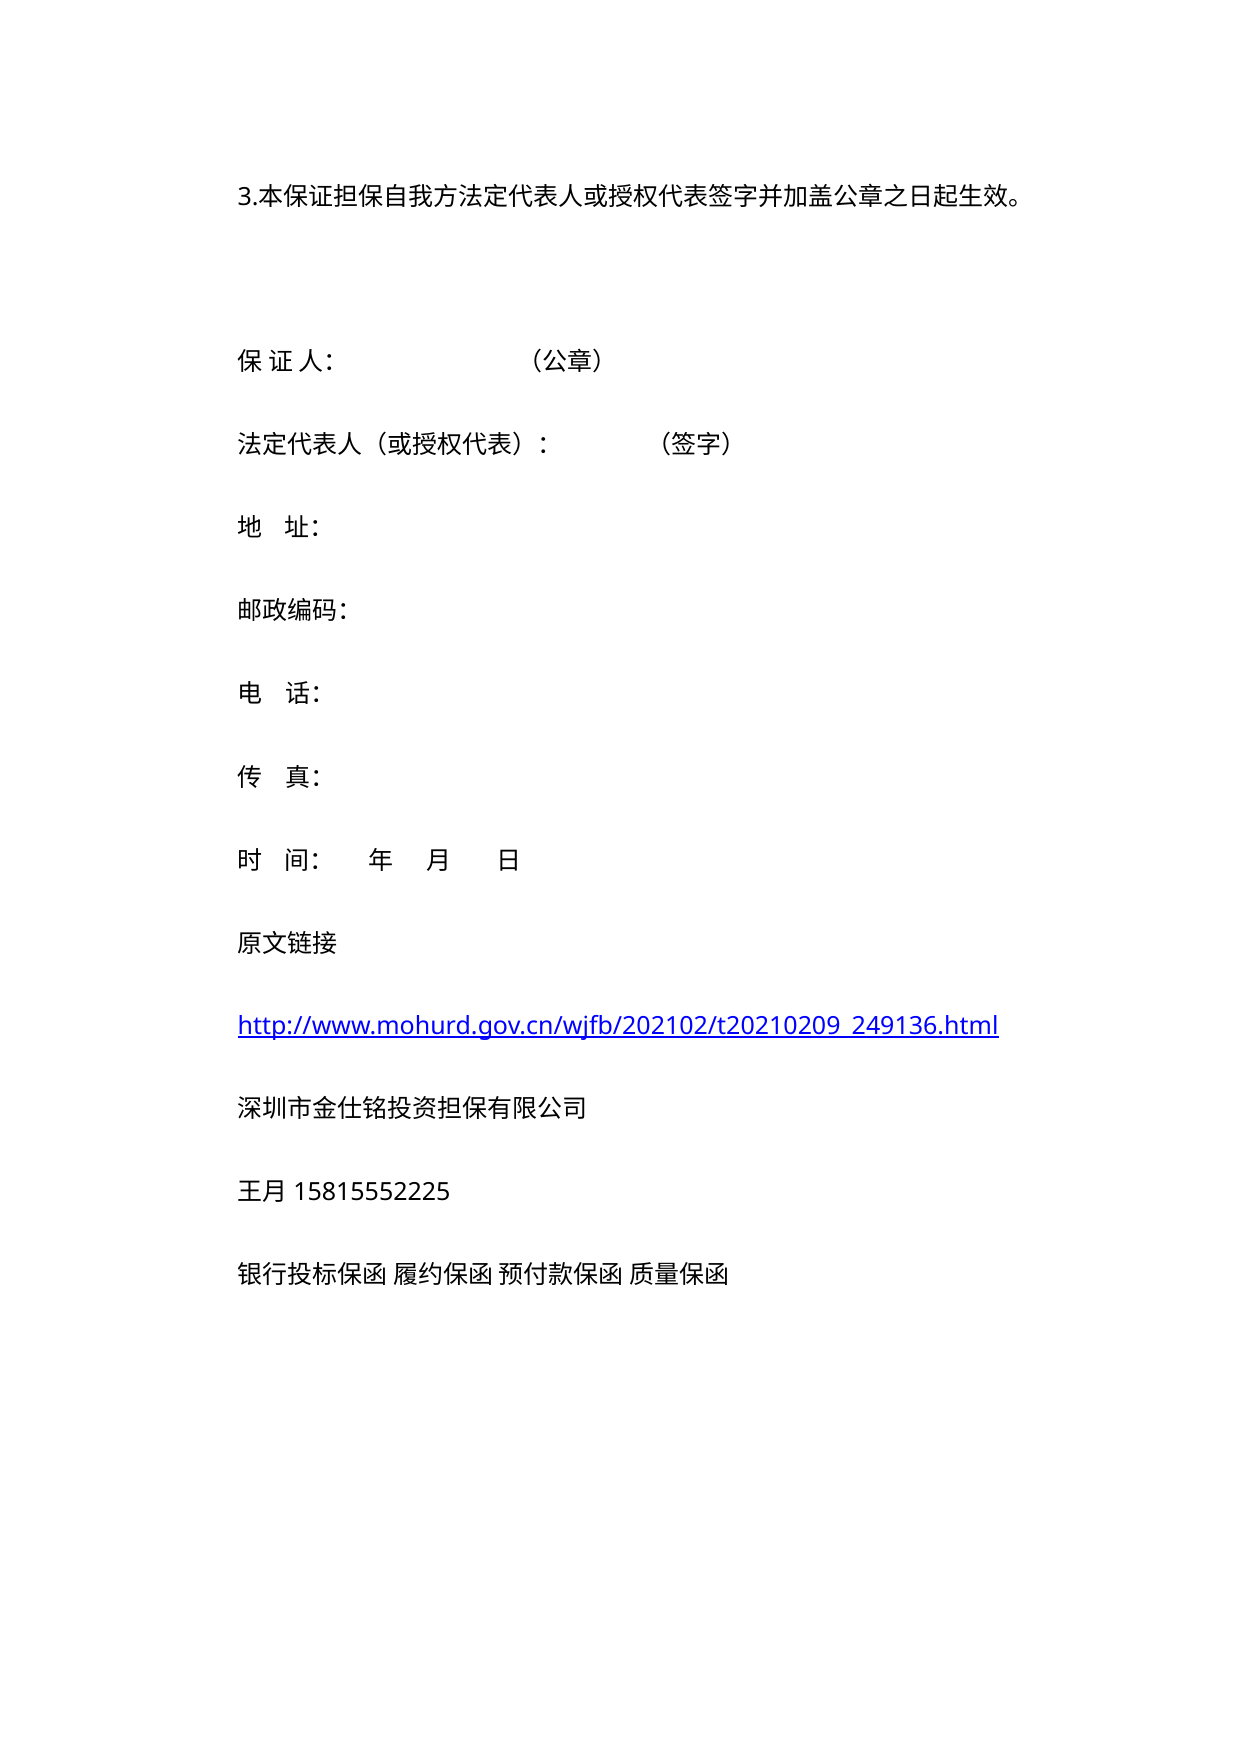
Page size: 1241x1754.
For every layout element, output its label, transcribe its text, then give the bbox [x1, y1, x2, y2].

text 传 真： [187, 743, 1053, 808]
text 时 间： 年 月 日 [187, 826, 1053, 891]
text 银行投标保函 履约保函 预付款保函 质量保函 [187, 1240, 1053, 1305]
text 法定代表人（或授权代表）： （签字） [187, 410, 1053, 475]
text 电 话： [187, 659, 1053, 724]
text http://www.mohurd.gov.cn/wjfb/202102/t20210209_249136.html [187, 992, 1053, 1057]
text 深圳市金仕铭投资担保有限公司 [187, 1074, 1053, 1139]
text 保 证 人： （公章） [187, 327, 1053, 392]
text 3.本保证担保自我方法定代表人或授权代表签字并加盖公章之日起生效。 [187, 162, 1053, 227]
text 邮政编码： [187, 576, 1053, 641]
text 原文链接 [187, 909, 1053, 974]
text 地 址： [187, 493, 1053, 558]
text 王月 15815552225 [187, 1157, 1053, 1222]
